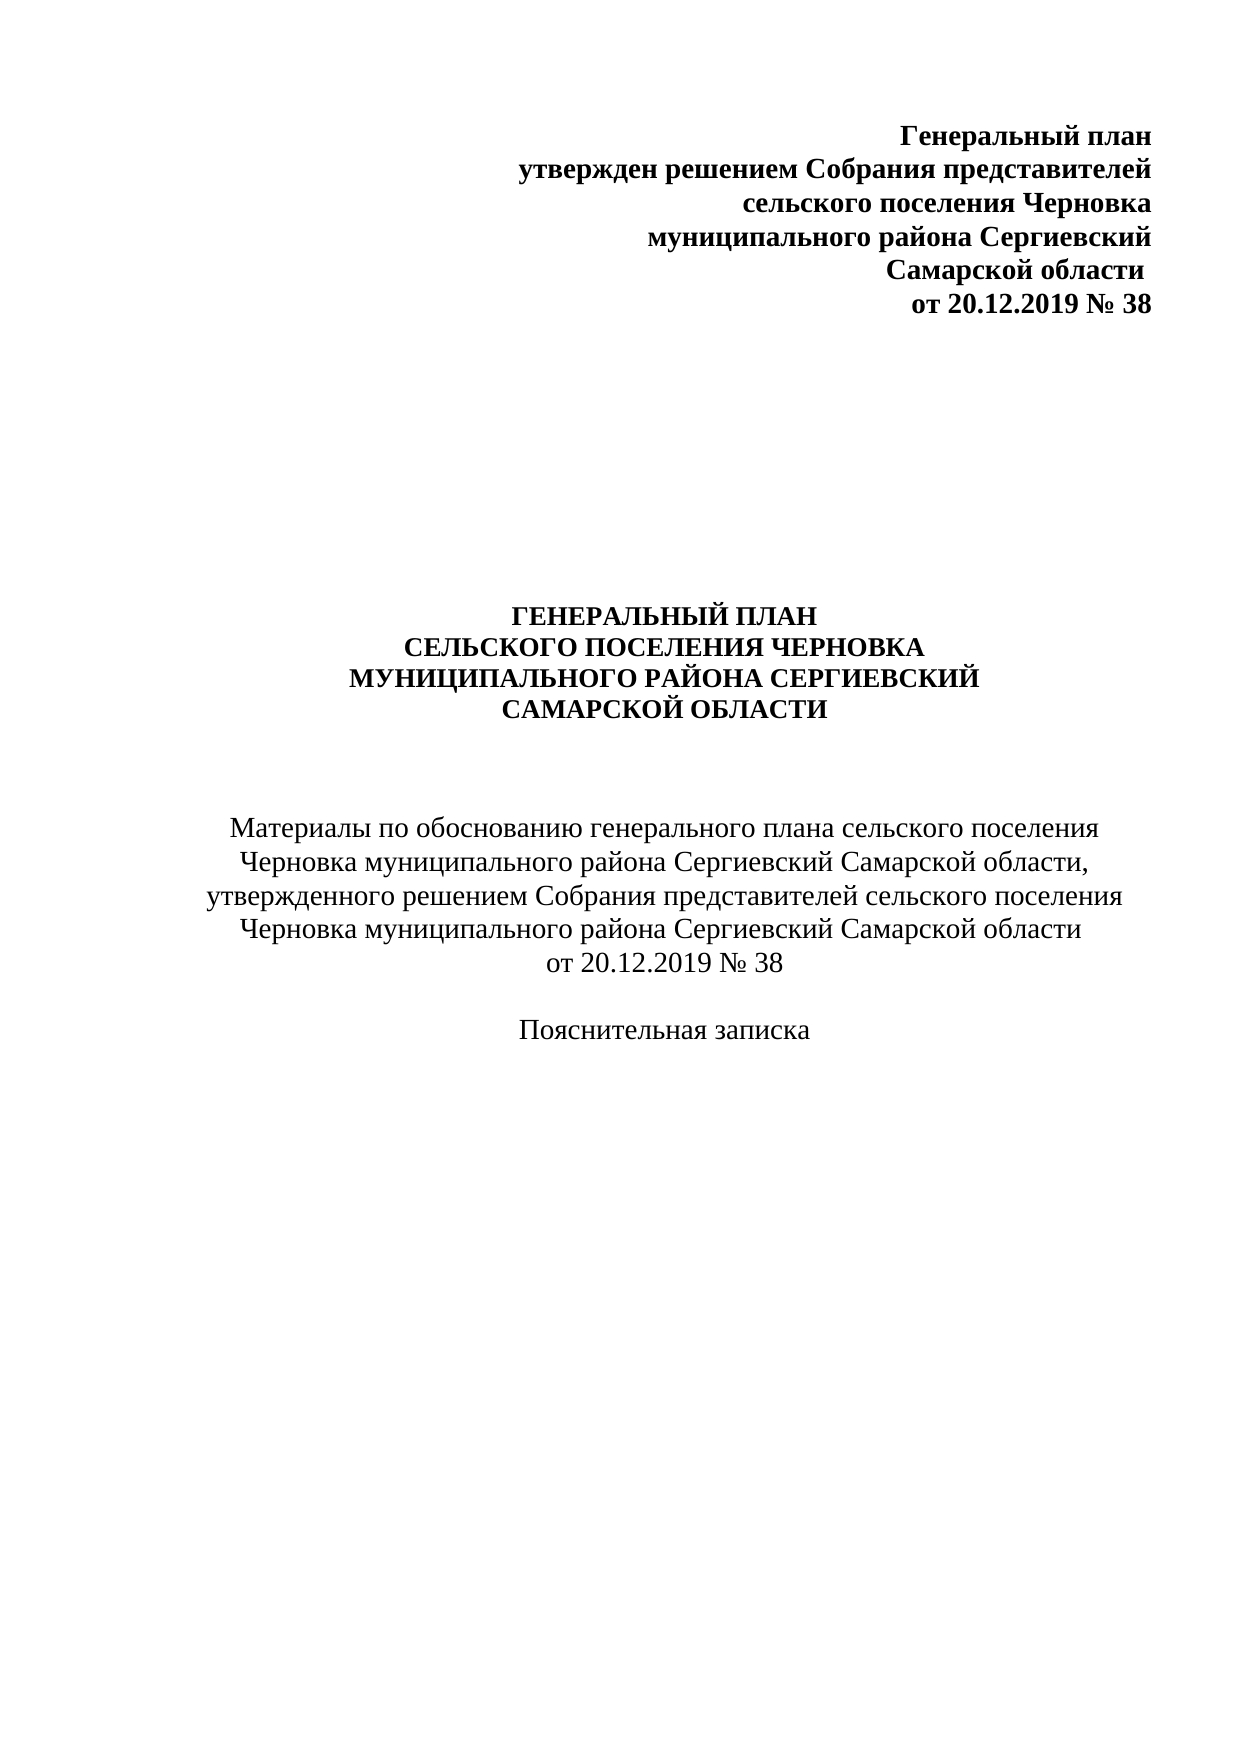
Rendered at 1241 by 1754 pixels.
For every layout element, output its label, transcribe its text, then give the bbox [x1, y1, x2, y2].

text утвержден решением Собрания представителей [177, 152, 1152, 185]
text Самарской области от 20.12.2019 № 38 [177, 252, 1152, 319]
text Пояснительная записка [177, 1012, 1152, 1045]
text Материалы по обоснованию генерального плана сельского поселения Черновка муниципального района Сергиевский Самарской области, [177, 811, 1152, 878]
text муниципального района Сергиевский [177, 219, 1152, 252]
text сельского поселения Черновка [177, 185, 1152, 219]
text ГЕНЕРАЛЬНЫЙ ПЛАН [177, 600, 1152, 631]
text утвержденного решением Собрания представителей сельского поселения Черновка муниципального района Сергиевский Самарской области от 20.12.2019 № 38 [177, 878, 1152, 978]
text Генеральный план [177, 118, 1152, 152]
text СЕЛЬСКОГО ПОСЕЛЕНИЯ ЧЕРНОВКА МУНИЦИПАЛЬНОГО РАЙОНА СЕРГИЕВСКИЙ САМАРСКОЙ ОБЛАСТИ [177, 631, 1152, 724]
